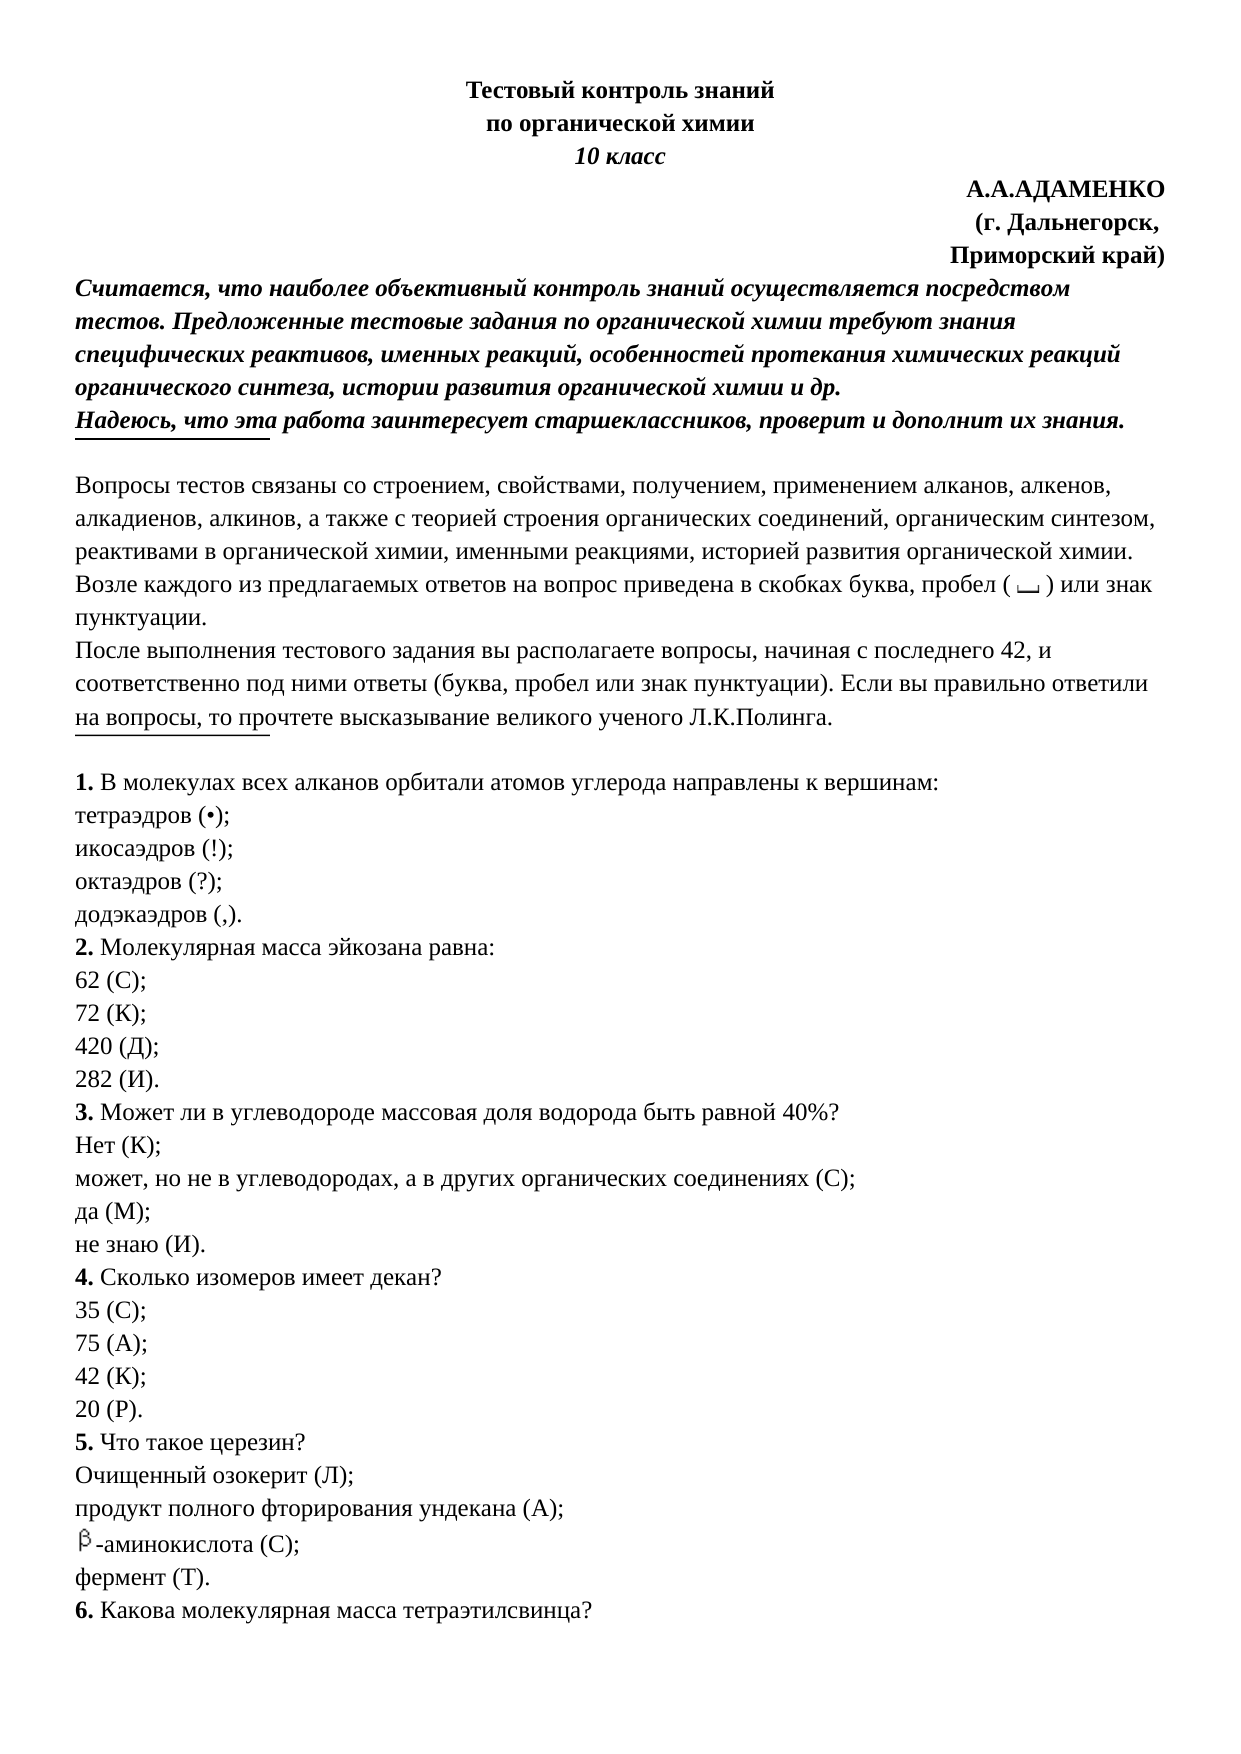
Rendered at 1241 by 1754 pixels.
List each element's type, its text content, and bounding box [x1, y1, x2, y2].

picture [1017, 585, 1040, 593]
text 35 (С); 75 (А); 42 (К); 20 (Р). [75, 1295, 1165, 1423]
text Нет (К); может, но не в углеводородах, а в других органических соединениях (С); да (М); не знаю (И). [75, 1130, 1165, 1258]
text 1. В молекулах всех алканов орбитали атомов углерода направлены к вершинам: [75, 767, 1165, 796]
text Считается, что наиболее объективный контроль знаний осуществляется посредством тестов. Предложенные тестовые задания по органической химии требуют знания специфических реактивов, именных реакций, особенностей протекания химических реакций органического синтеза, истории развития органической химии и др. Надеюсь, что эта работа заинтересует старшеклассников, проверит и дополнит их знания. [75, 273, 1165, 434]
text 6. Какова молекулярная масса тетраэтилсвинца? [75, 1596, 1165, 1624]
text 2. Молекулярная масса эйкозана равна: [75, 932, 1165, 961]
text А.А.АДАМЕНКО (г. Дальнегорск, Приморский край) [75, 174, 1165, 269]
text Тестовый контроль знаний по органической химии [75, 75, 1165, 137]
text Очищенный озокерит (Л); продукт полного фторирования ундекана (А); -аминокислота (С); фермент (Т). [75, 1460, 1165, 1591]
text 3. Может ли в углеводороде массовая доля водорода быть равной 40%? [75, 1097, 1165, 1126]
text 5. Что такое церезин? [75, 1427, 1165, 1456]
text 10 класс [75, 141, 1165, 170]
text тетраэдров (•); икосаэдров (!); октаэдров (?); додэкаэдров (,). [75, 800, 1165, 928]
picture [75, 1526, 96, 1553]
text 4. Сколько изомеров имеет декан? [75, 1262, 1165, 1291]
text 62 (С); 72 (К); 420 (Д); 282 (И). [75, 965, 1165, 1093]
text Вопросы тестов связаны со строением, свойствами, получением, применением алканов, алкенов, алкадиенов, алкинов, а также с теорией строения органических соединений, органическим синтезом, реактивами в органической химии, именными реакциями, историей развития органической химии. Возле каждого из предлагаемых ответов на вопрос приведена в скобках буква, пробел ( ) или знак пунктуации. После выполнения тестового задания вы располагаете вопросы, начиная с последнего 42, и соответственно под ними ответы (буква, пробел или знак пунктуации). Если вы правильно ответили на вопросы, то прочтете высказывание великого ученого Л.К.Полинга. [75, 470, 1165, 730]
